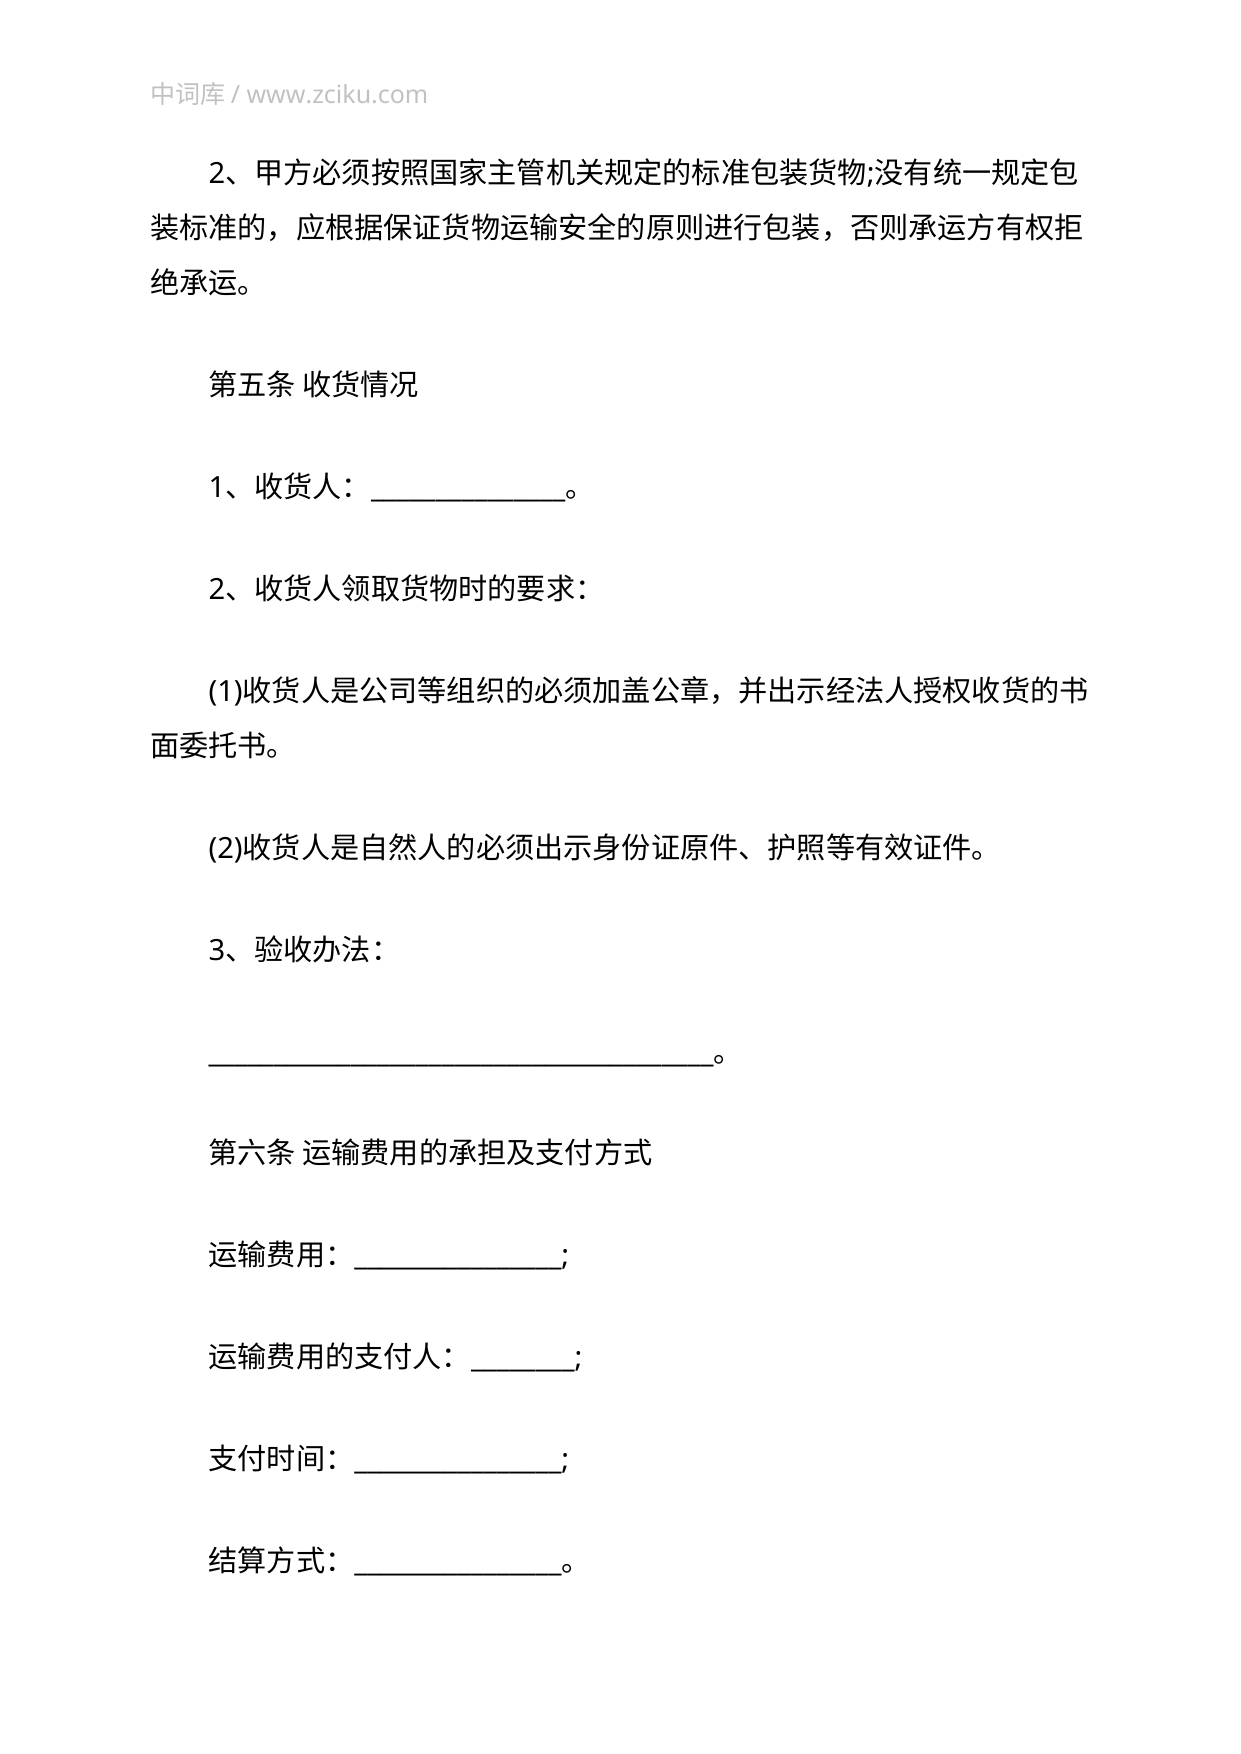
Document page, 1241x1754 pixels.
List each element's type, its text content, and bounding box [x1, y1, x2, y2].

text 运输费用：________________; [150, 1232, 1090, 1274]
text 结算方式：________________。 [150, 1538, 1090, 1580]
text 2、收货人领取货物时的要求： [150, 565, 1090, 608]
text 3、验收办法： [150, 926, 1090, 968]
text 1、收货人：_______________。 [150, 463, 1090, 506]
text (2)收货人是自然人的必须出示身份证原件、护照等有效证件。 [150, 824, 1090, 867]
text 第六条 运输费用的承担及支付方式 [150, 1130, 1090, 1172]
text 2、甲方必须按照国家主管机关规定的标准包装货物;没有统一规定包装标准的，应根据保证货物运输安全的原则进行包装，否则承运方有权拒绝承运。 [150, 150, 1090, 302]
text 运输费用的支付人：________; [150, 1334, 1090, 1376]
text _______________________________________。 [150, 1028, 1090, 1071]
text (1)收货人是公司等组织的必须加盖公章，并出示经法人授权收货的书面委托书。 [150, 667, 1090, 765]
text 第五条 收货情况 [150, 362, 1090, 404]
text 支付时间：________________; [150, 1436, 1090, 1478]
